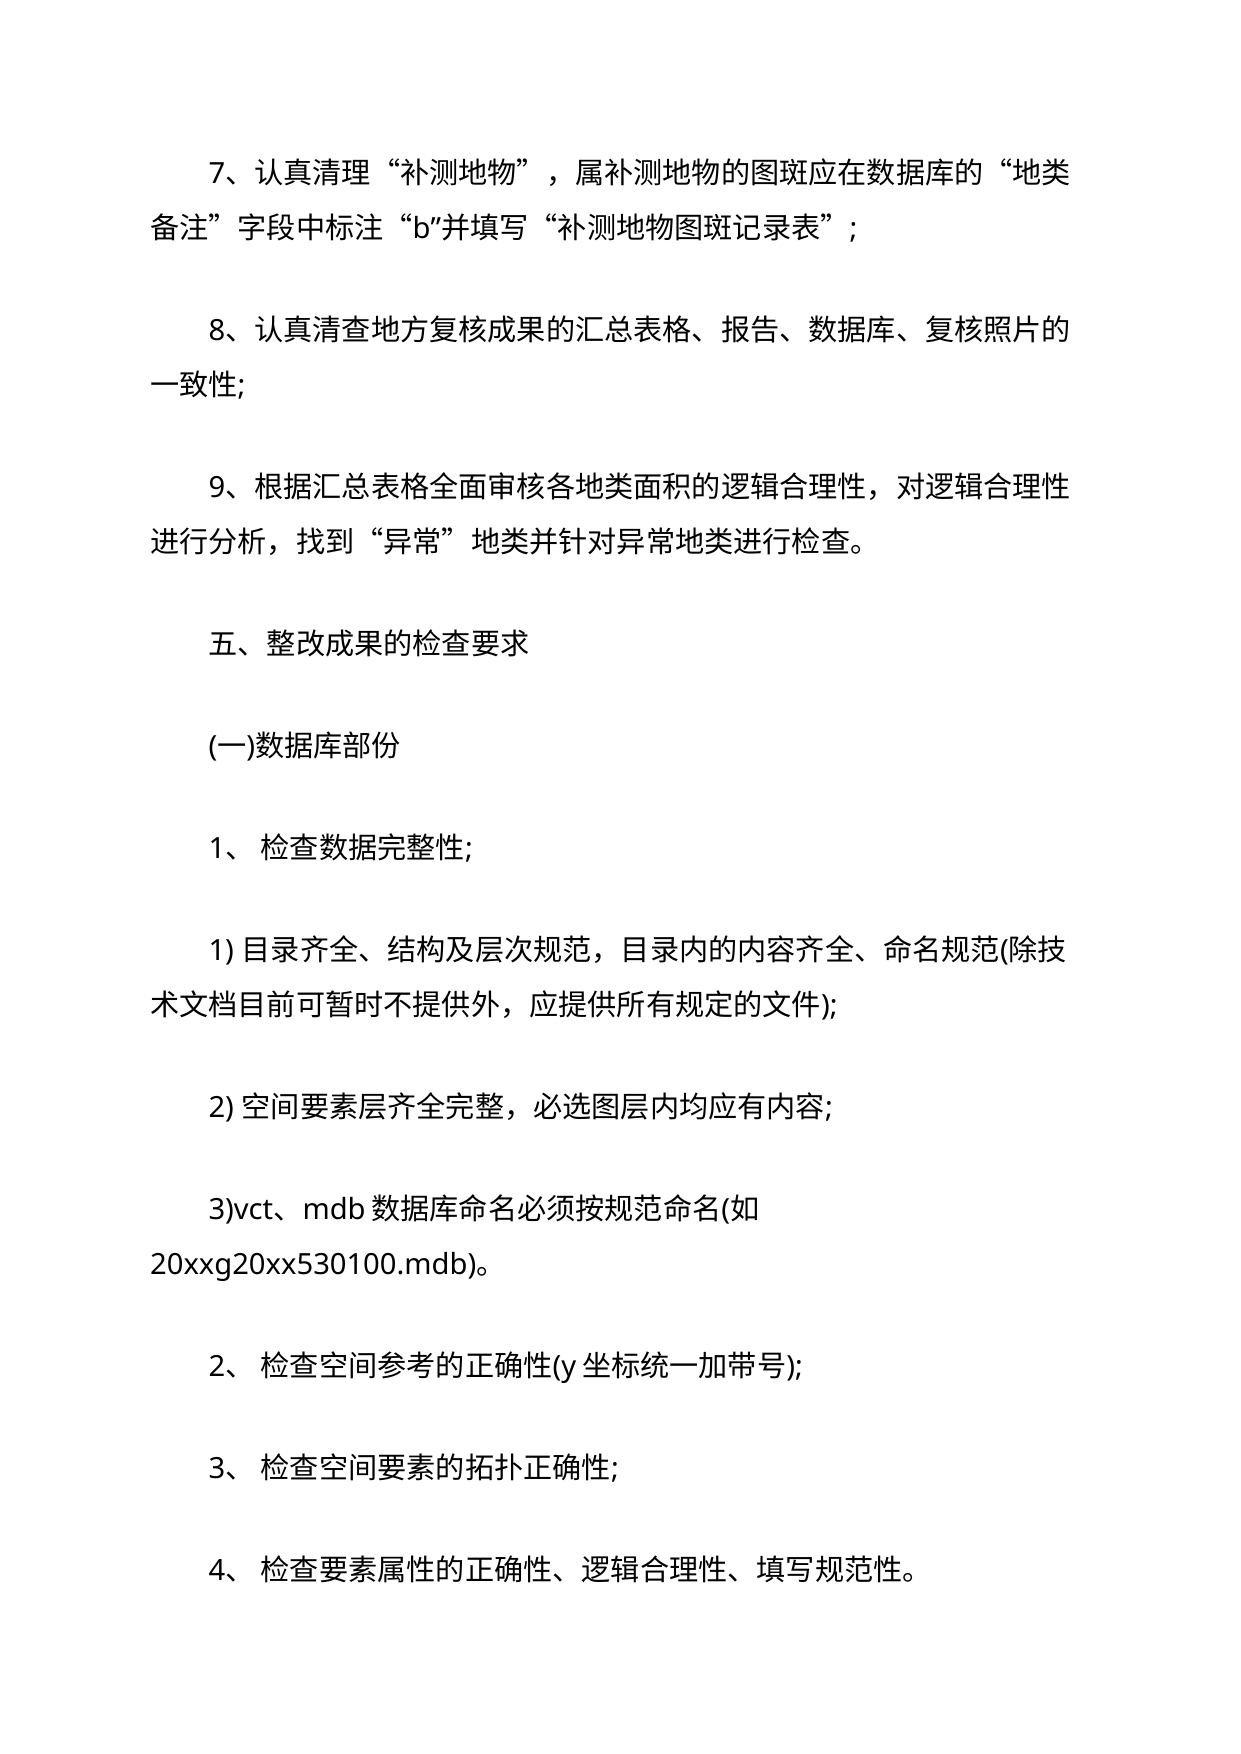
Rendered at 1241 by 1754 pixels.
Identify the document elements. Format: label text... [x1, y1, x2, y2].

text 8、认真清查地方复核成果的汇总表格、报告、数据库、复核照片的一致性; [150, 307, 1090, 404]
text 五、整改成果的检查要求 [150, 621, 1090, 663]
text 2、 检查空间参考的正确性(y坐标统一加带号); [150, 1342, 1090, 1385]
text 7、认真清理“补测地物”，属补测地物的图斑应在数据库的“地类备注”字段中标注“b”并填写“补测地物图斑记录表”; [150, 150, 1090, 247]
text 2) 空间要素层齐全完整，必选图层内均应有内容; [150, 1083, 1090, 1126]
text (一)数据库部份 [150, 722, 1090, 765]
text 3、 检查空间要素的拓扑正确性; [150, 1444, 1090, 1487]
text 1、 检查数据完整性; [150, 824, 1090, 867]
text 3)vct、mdb数据库命名必须按规范命名(如20xxg20xx530100.mdb)。 [150, 1185, 1090, 1283]
text 1) 目录齐全、结构及层次规范，目录内的内容齐全、命名规范(除技术文档目前可暂时不提供外，应提供所有规定的文件); [150, 926, 1090, 1024]
text 9、根据汇总表格全面审核各地类面积的逻辑合理性，对逻辑合理性进行分析，找到“异常”地类并针对异常地类进行检查。 [150, 464, 1090, 561]
text 4、 检查要素属性的正确性、逻辑合理性、填写规范性。 [150, 1546, 1090, 1589]
